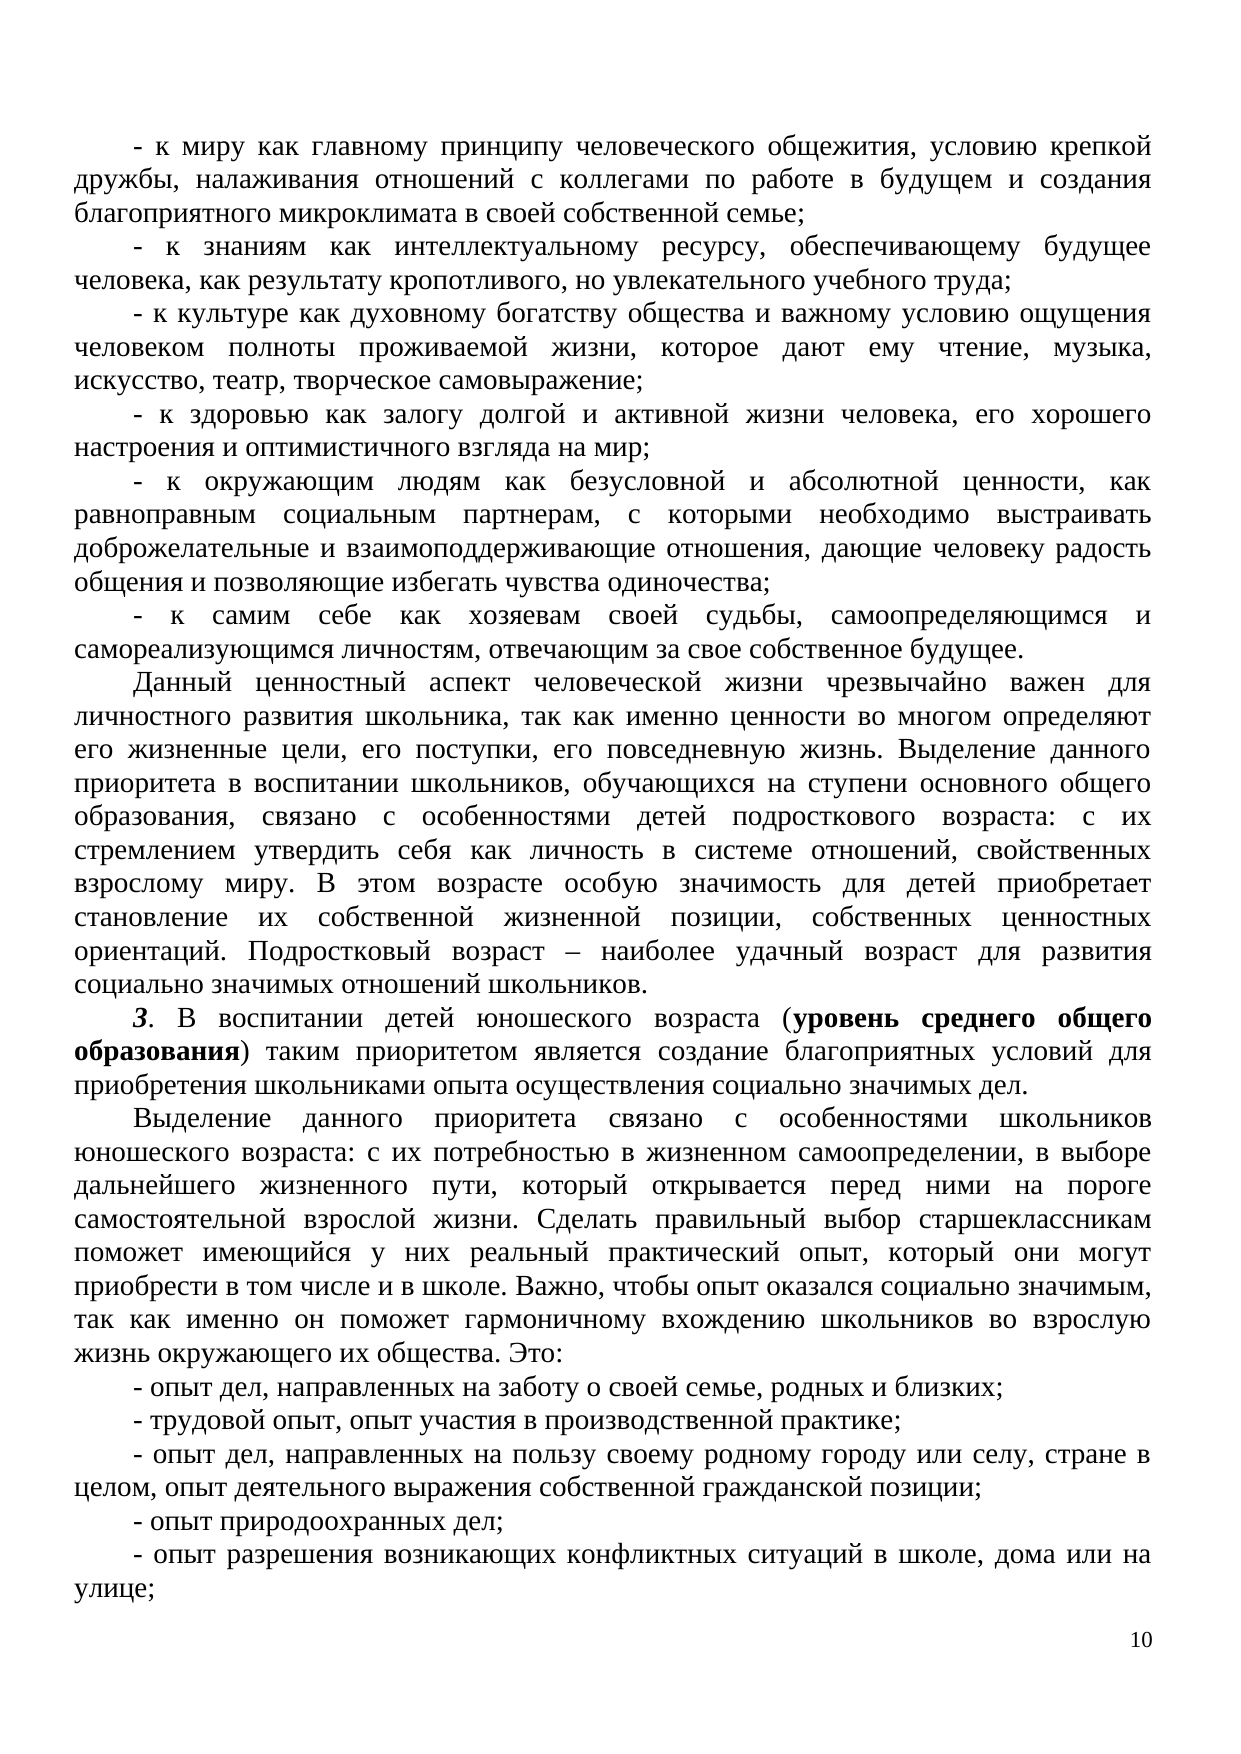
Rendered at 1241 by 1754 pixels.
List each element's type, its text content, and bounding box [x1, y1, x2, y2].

text - опыт разрешения возникающих конфликтных ситуаций в школе, дома или на улице; [74, 1536, 1152, 1603]
text - к самим себе как хозяевам своей судьбы, самоопределяющимся и самореализующимся личностям, отвечающим за свое собственное будущее. [74, 597, 1152, 664]
text - опыт дел, направленных на пользу своему родному городу или селу, стране в целом, опыт деятельного выражения собственной гражданской позиции; [74, 1436, 1152, 1503]
text - к знаниям как интеллектуальному ресурсу, обеспечивающему будущее человека, как результату кропотливого, но увлекательного учебного труда; [74, 228, 1152, 295]
text - к культуре как духовному богатству общества и важному условию ощущения человеком полноты проживаемой жизни, которое дают ему чтение, музыка, искусство, театр, творческое самовыражение; [74, 295, 1152, 396]
text - трудовой опыт, опыт участия в производственной практике; [74, 1402, 1152, 1436]
text Данный ценностный аспект человеческой жизни чрезвычайно важен для личностного развития школьника, так как именно ценности во многом определяют его жизненные цели, его поступки, его повседневную жизнь. Выделение данного приоритета в воспитании школьников, обучающихся на ступени основного общего образования, связано с особенностями детей подросткового возраста: с их стремлением утвердить себя как личность в системе отношений, свойственных взрослому миру. В этом возрасте особую значимость для детей приобретает становление их собственной жизненной позиции, собственных ценностных ориентаций. Подростковый возраст – наиболее удачный возраст для развития социально значимых отношений школьников. [74, 664, 1152, 1000]
text 3. В воспитании детей юношеского возраста (уровень среднего общего образования) таким приоритетом является создание благоприятных условий для приобретения школьниками опыта осуществления социально значимых дел. [74, 1000, 1152, 1100]
text - к миру как главному принципу человеческого общежития, условию крепкой дружбы, налаживания отношений с коллегами по работе в будущем и создания благоприятного микроклимата в своей собственной семье; [74, 128, 1152, 228]
text - к здоровью как залогу долгой и активной жизни человека, его хорошего настроения и оптимистичного взгляда на мир; [74, 396, 1152, 463]
text - к окружающим людям как безусловной и абсолютной ценности, как равноправным социальным партнерам, с которыми необходимо выстраивать доброжелательные и взаимоподдерживающие отношения, дающие человеку радость общения и позволяющие избегать чувства одиночества; [74, 463, 1152, 597]
text - опыт природоохранных дел; [74, 1503, 1152, 1536]
text Выделение данного приоритета связано с особенностями школьников юношеского возраста: с их потребностью в жизненном самоопределении, в выборе дальнейшего жизненного пути, который открывается перед ними на пороге самостоятельной взрослой жизни. Сделать правильный выбор старшеклассникам поможет имеющийся у них реальный практический опыт, который они могут приобрести в том числе и в школе. Важно, чтобы опыт оказался социально значимым, так как именно он поможет гармоничному вхождению школьников во взрослую жизнь окружающего их общества. Это: [74, 1100, 1152, 1369]
text - опыт дел, направленных на заботу о своей семье, родных и близких; [74, 1369, 1152, 1402]
